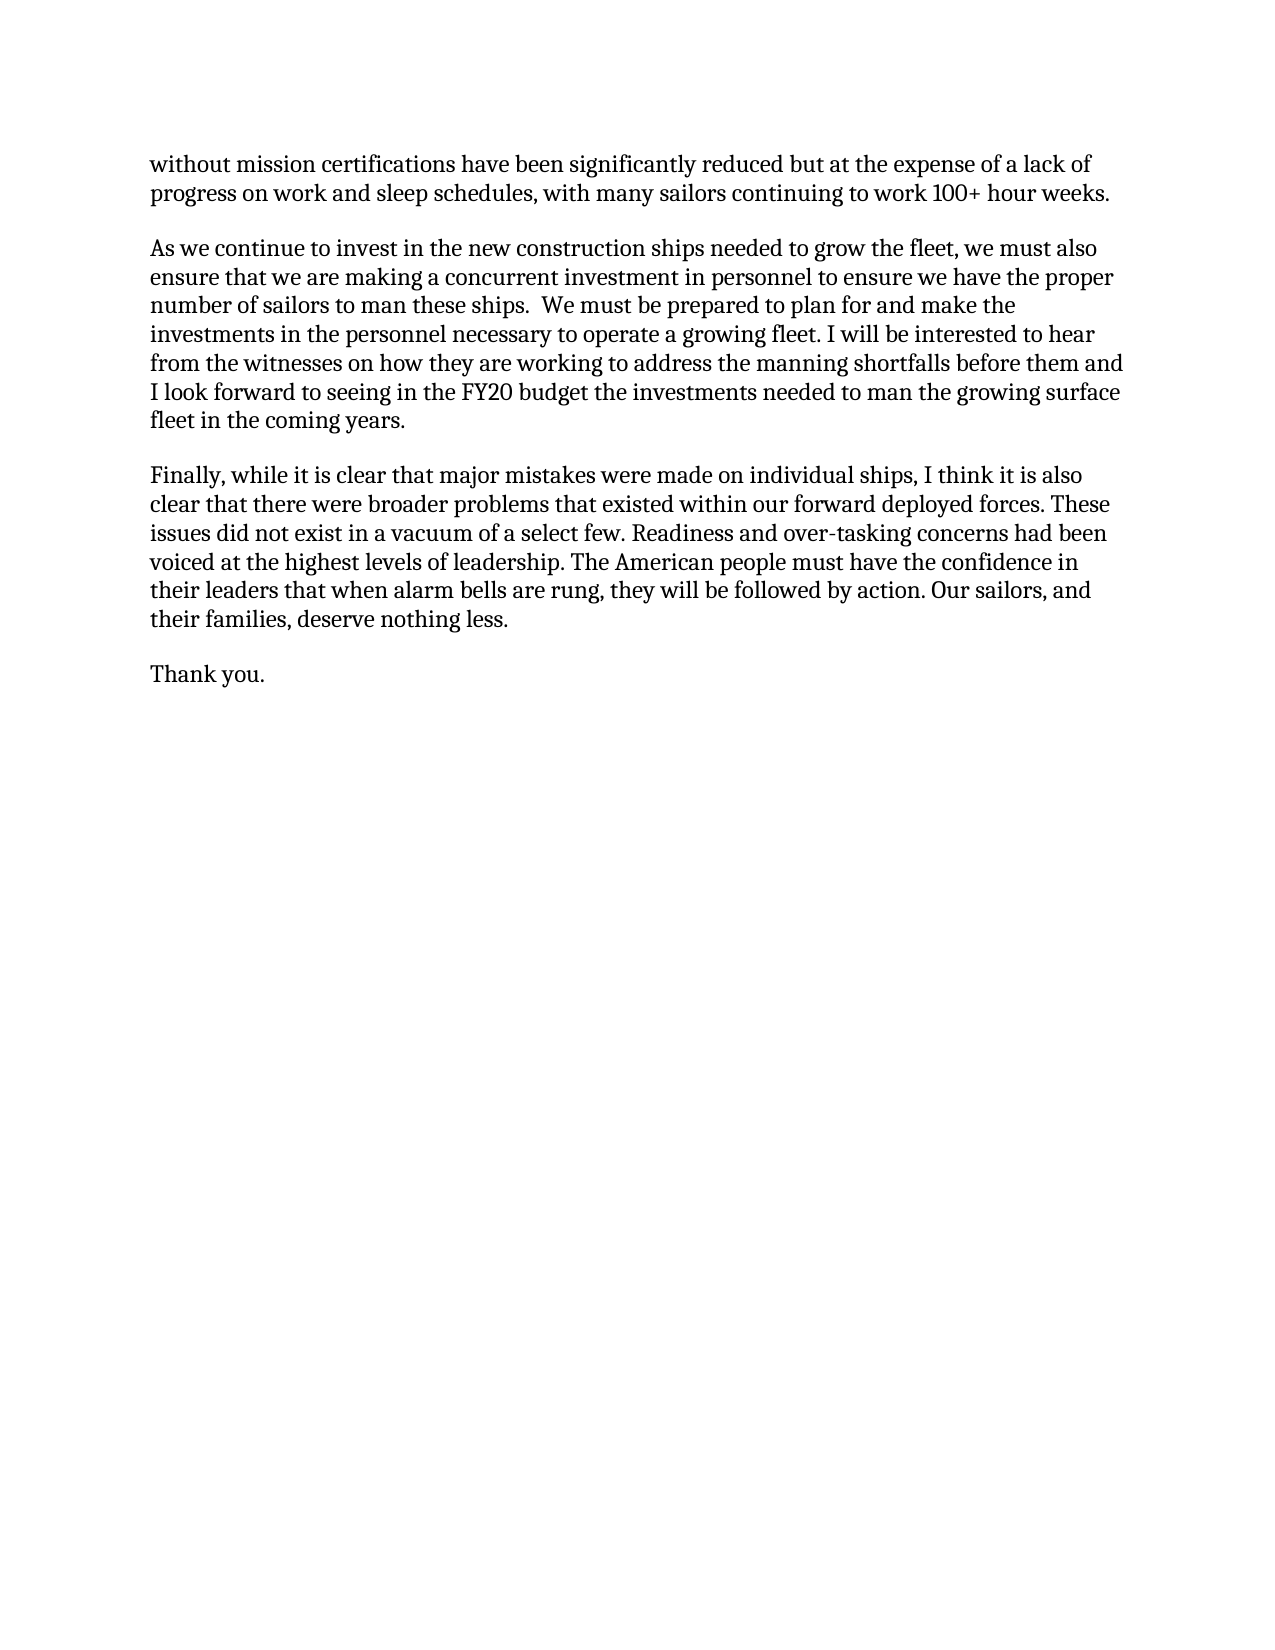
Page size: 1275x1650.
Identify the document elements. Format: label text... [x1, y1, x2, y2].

text As we continue to invest in the new construction ships needed to grow the fleet, we must also ensure that we are making a concurrent investment in personnel to ensure we have the proper number of sailors to man these ships. We must be prepared to plan for and make the investments in the personnel necessary to operate a growing fleet. I will be interested to hear from the witnesses on how they are working to address the manning shortfalls before them and I look forward to seeing in the FY20 budget the investments needed to man the growing surface fleet in the coming years. [150, 234, 1125, 435]
text Thank you. [150, 660, 1125, 689]
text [150, 150, 1125, 207]
text Finally, while it is clear that major mistakes were made on individual ships, I think it is also clear that there were broader problems that existed within our forward deployed forces. These issues did not exist in a vacuum of a select few. Readiness and over-tasking concerns had been voiced at the highest levels of leadership. The American people must have the confidence in their leaders that when alarm bells are rung, they will be followed by action. Our sailors, and their families, deserve nothing less. [150, 461, 1125, 634]
